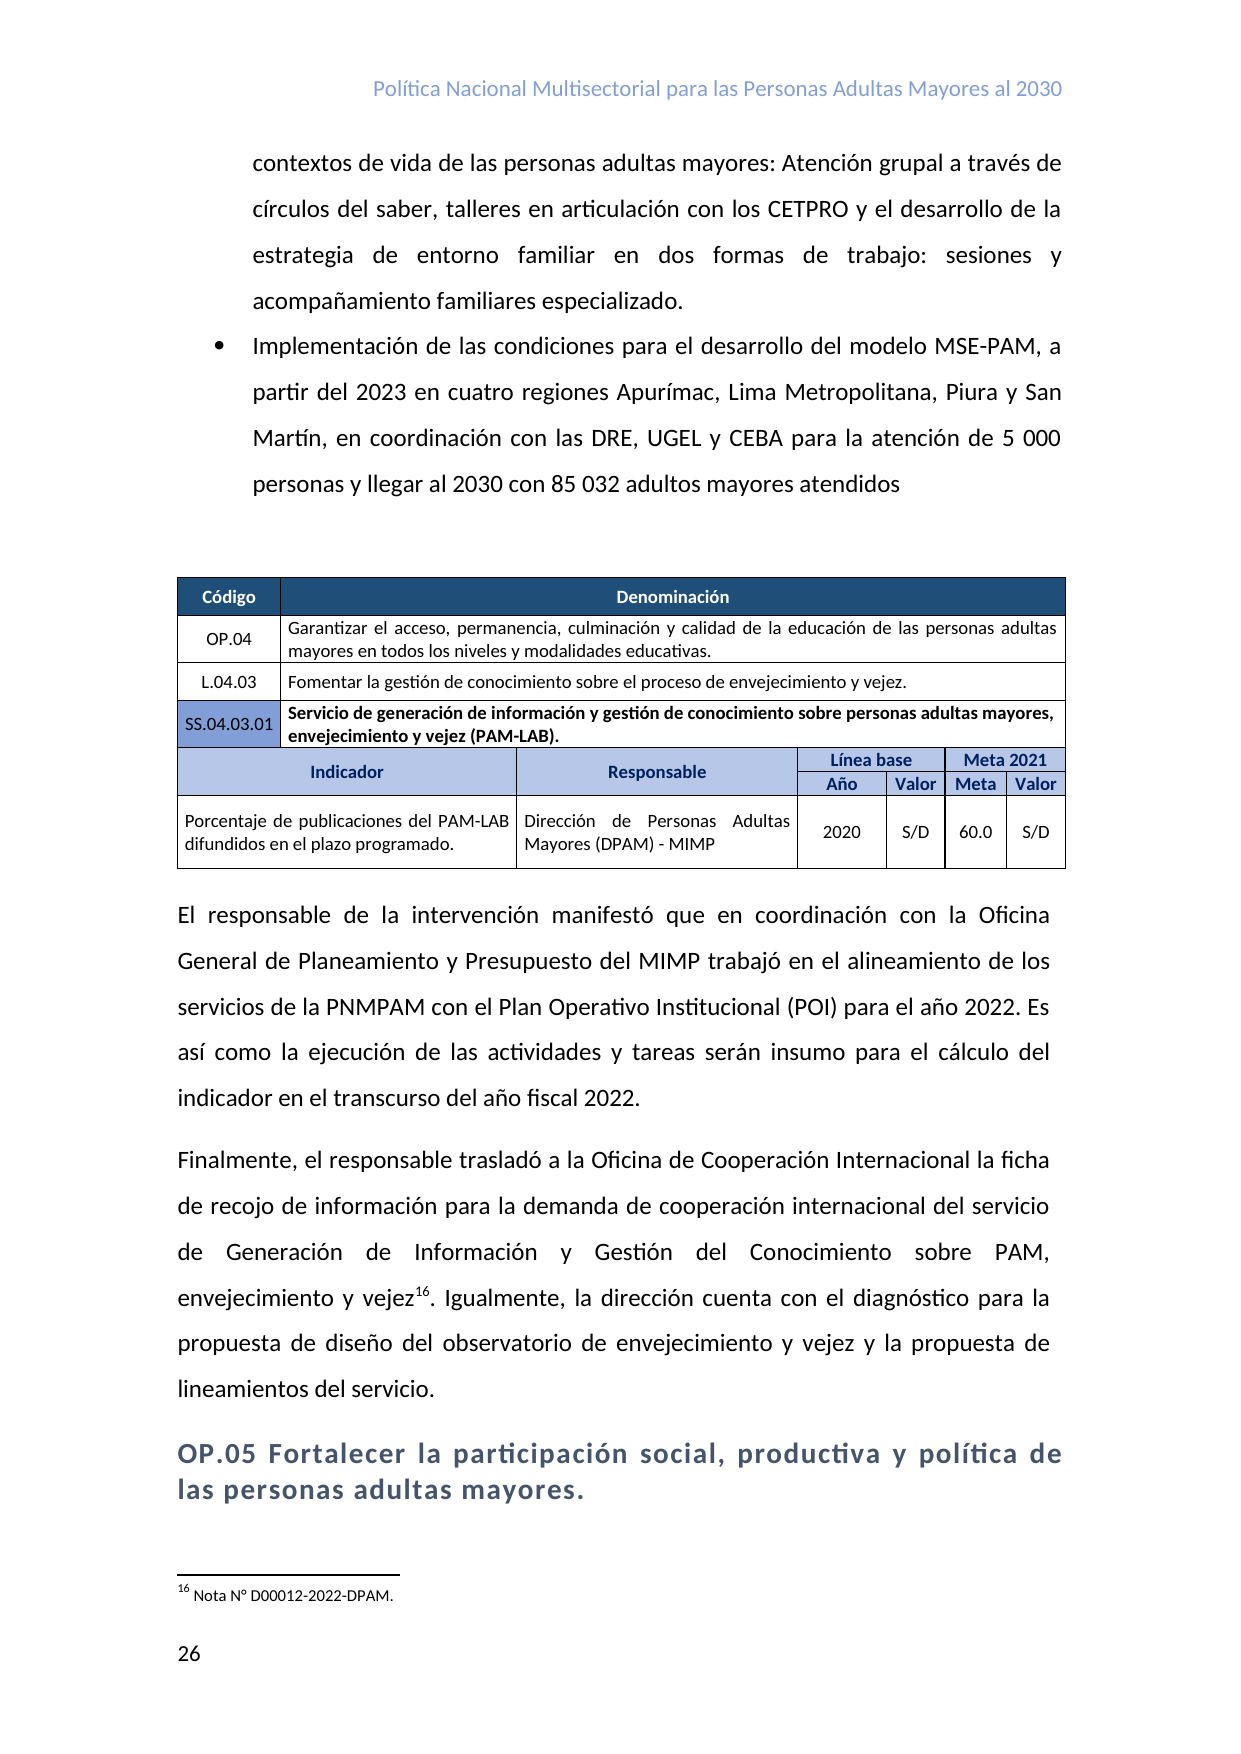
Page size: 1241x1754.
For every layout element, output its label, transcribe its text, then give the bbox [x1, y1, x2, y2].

table_header Código [178, 578, 280, 615]
table_cell L.04.03 [178, 663, 280, 700]
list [215, 148, 1063, 315]
table_cell Meta 2021 [946, 748, 1065, 771]
table_cell SS.04.03.01 [178, 701, 280, 747]
table_cell Valor [887, 772, 944, 795]
table_cell OP.04 [178, 616, 280, 662]
subtitle OP.05 Fortalecer la participación social, productiva y política de las personas adultas mayores. [177, 1436, 1063, 1507]
table_cell Garantizar el acceso, permanencia, culminación y calidad de la educación de las personas adultas mayores en todos los niveles y modalidades educativas. [281, 616, 1065, 662]
table_cell Porcentaje de publicaciones del PAM-LAB difundidos en el plazo programado. [178, 796, 516, 868]
table_cell Valor [1007, 772, 1065, 795]
list Implementación de las condiciones para el desarrollo del modelo MSE-PAM, a partir del 2023 en cuatro regiones Apurímac, Lima Metropolitana, Piura y San Martín, en coordinación con las DRE, UGEL y CEBA para la atención de 5 000 personas y llegar al 2030 con 85 032 adultos mayores atendidos [215, 331, 1063, 498]
text El responsable de la intervención manifestó que en coordinación con la Oficina General de Planeamiento y Presupuesto del MIMP trabajó en el alineamiento de los servicios de la PNMPAM con el Plan Operativo Institucional (POI) para el año 2022. Es así como la ejecución de las actividades y tareas serán insumo para el cálculo del indicador en el transcurso del año fiscal 2022. [177, 899, 1051, 1113]
table_cell S/D [887, 796, 944, 868]
table_cell 2020 [798, 796, 886, 868]
table_cell S/D [1007, 796, 1065, 868]
table_cell Línea base [798, 748, 944, 771]
table_cell Responsable [517, 748, 797, 795]
table_cell Servicio de generación de información y gestión de conocimiento sobre personas adultas mayores, envejecimiento y vejez (PAM-LAB). [281, 701, 1065, 747]
table_cell Dirección de Personas Adultas Mayores (DPAM) - MIMP [517, 796, 797, 868]
table_header Denominación [281, 578, 1065, 615]
table_cell Indicador [178, 748, 516, 795]
table_cell Meta [946, 772, 1006, 795]
text Finalmente, el responsable trasladó a la Oficina de Cooperación Internacional la ficha de recojo de información para la demanda de cooperación internacional del servicio de Generación de Información y Gestión del Conocimiento sobre PAM, envejecimiento y vejez. Igualmente, la dirección cuenta con el diagnóstico para la propuesta de diseño del observatorio de envejecimiento y vejez y la propuesta de lineamientos del servicio. [177, 1144, 1051, 1404]
table_cell 60.0 [946, 796, 1006, 868]
table_cell Fomentar la gestión de conocimiento sobre el proceso de envejecimiento y vejez. [281, 663, 1065, 700]
table_cell Año [798, 772, 886, 795]
